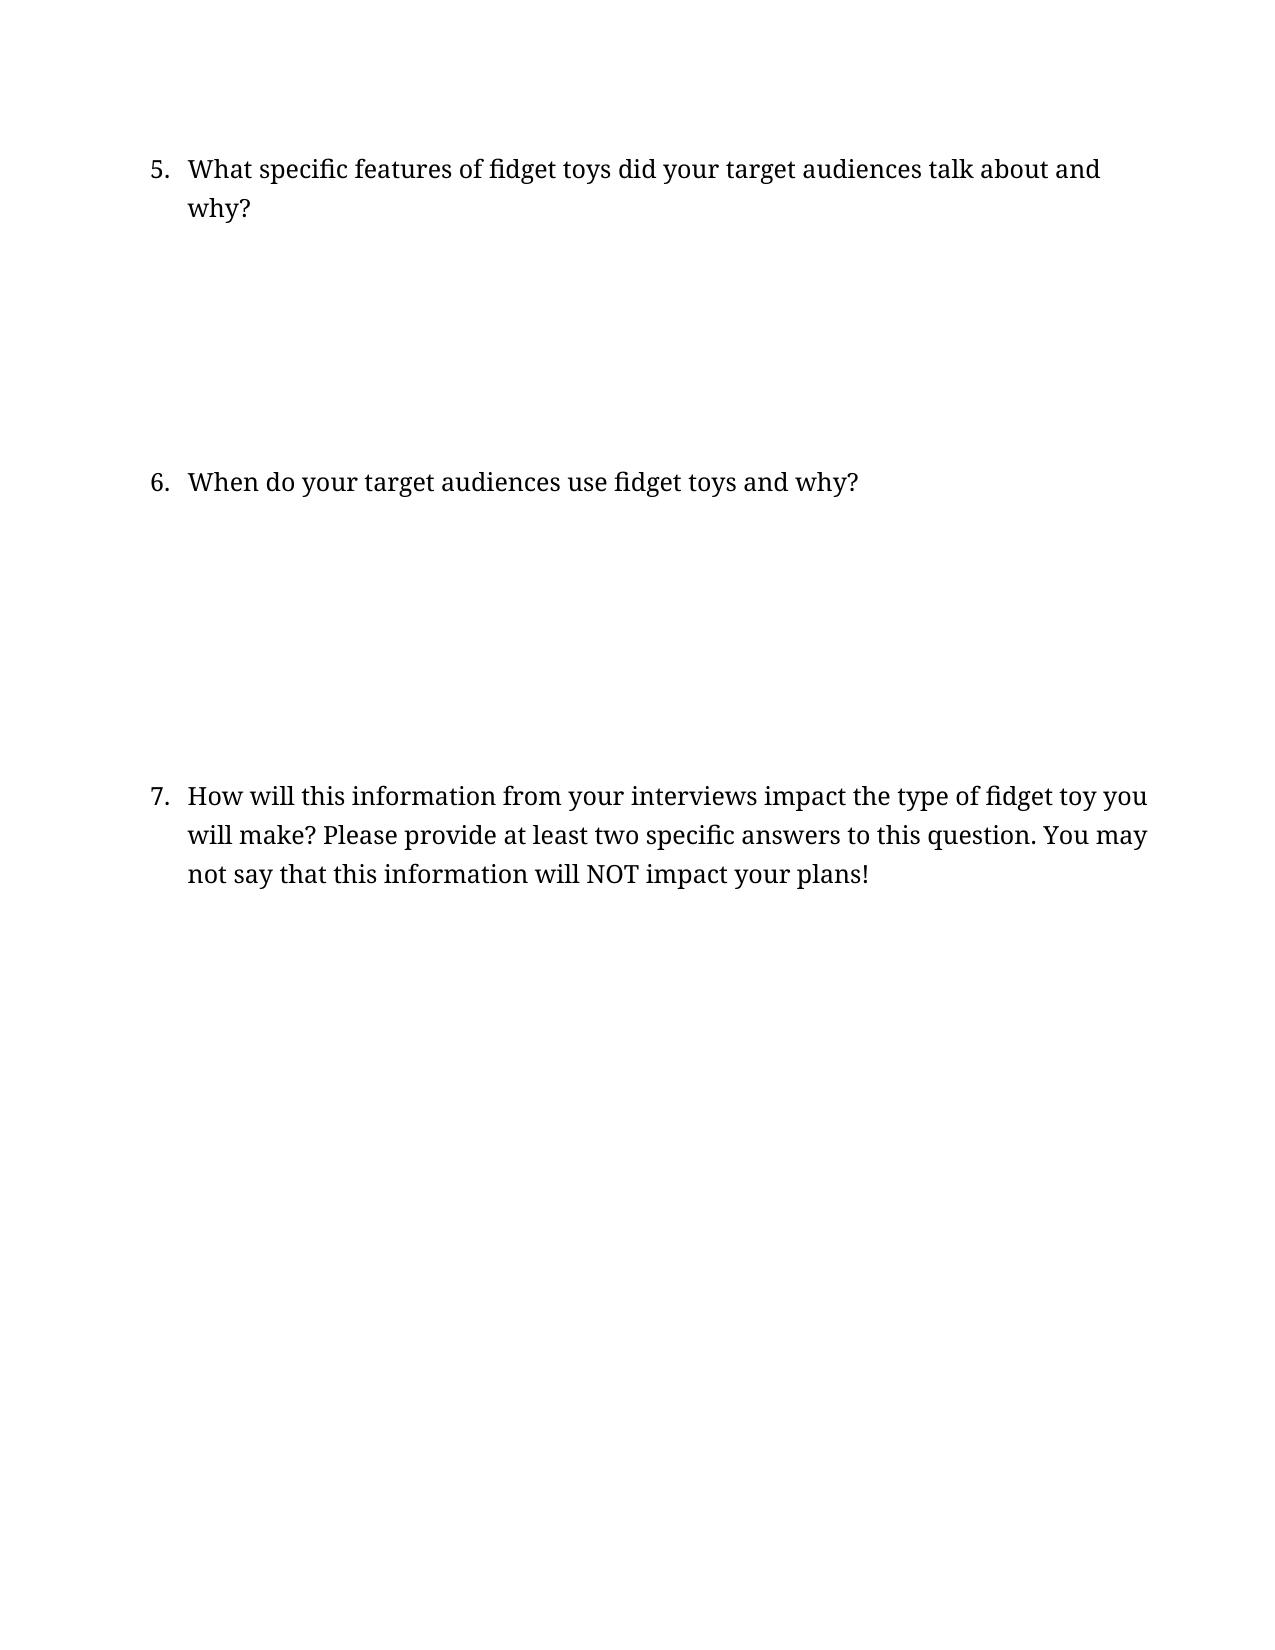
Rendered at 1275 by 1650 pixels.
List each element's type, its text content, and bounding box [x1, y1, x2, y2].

list How will this information from your interviews impact the type of fidget toy you will make? Please provide at least two specific answers to this question. You may not say that this information will NOT impact your plans! [150, 778, 1162, 891]
list When do your target audiences use fidget toys and why? [150, 465, 1162, 499]
list What specific features of fidget toys did your target audiences talk about and why? [150, 152, 1162, 225]
